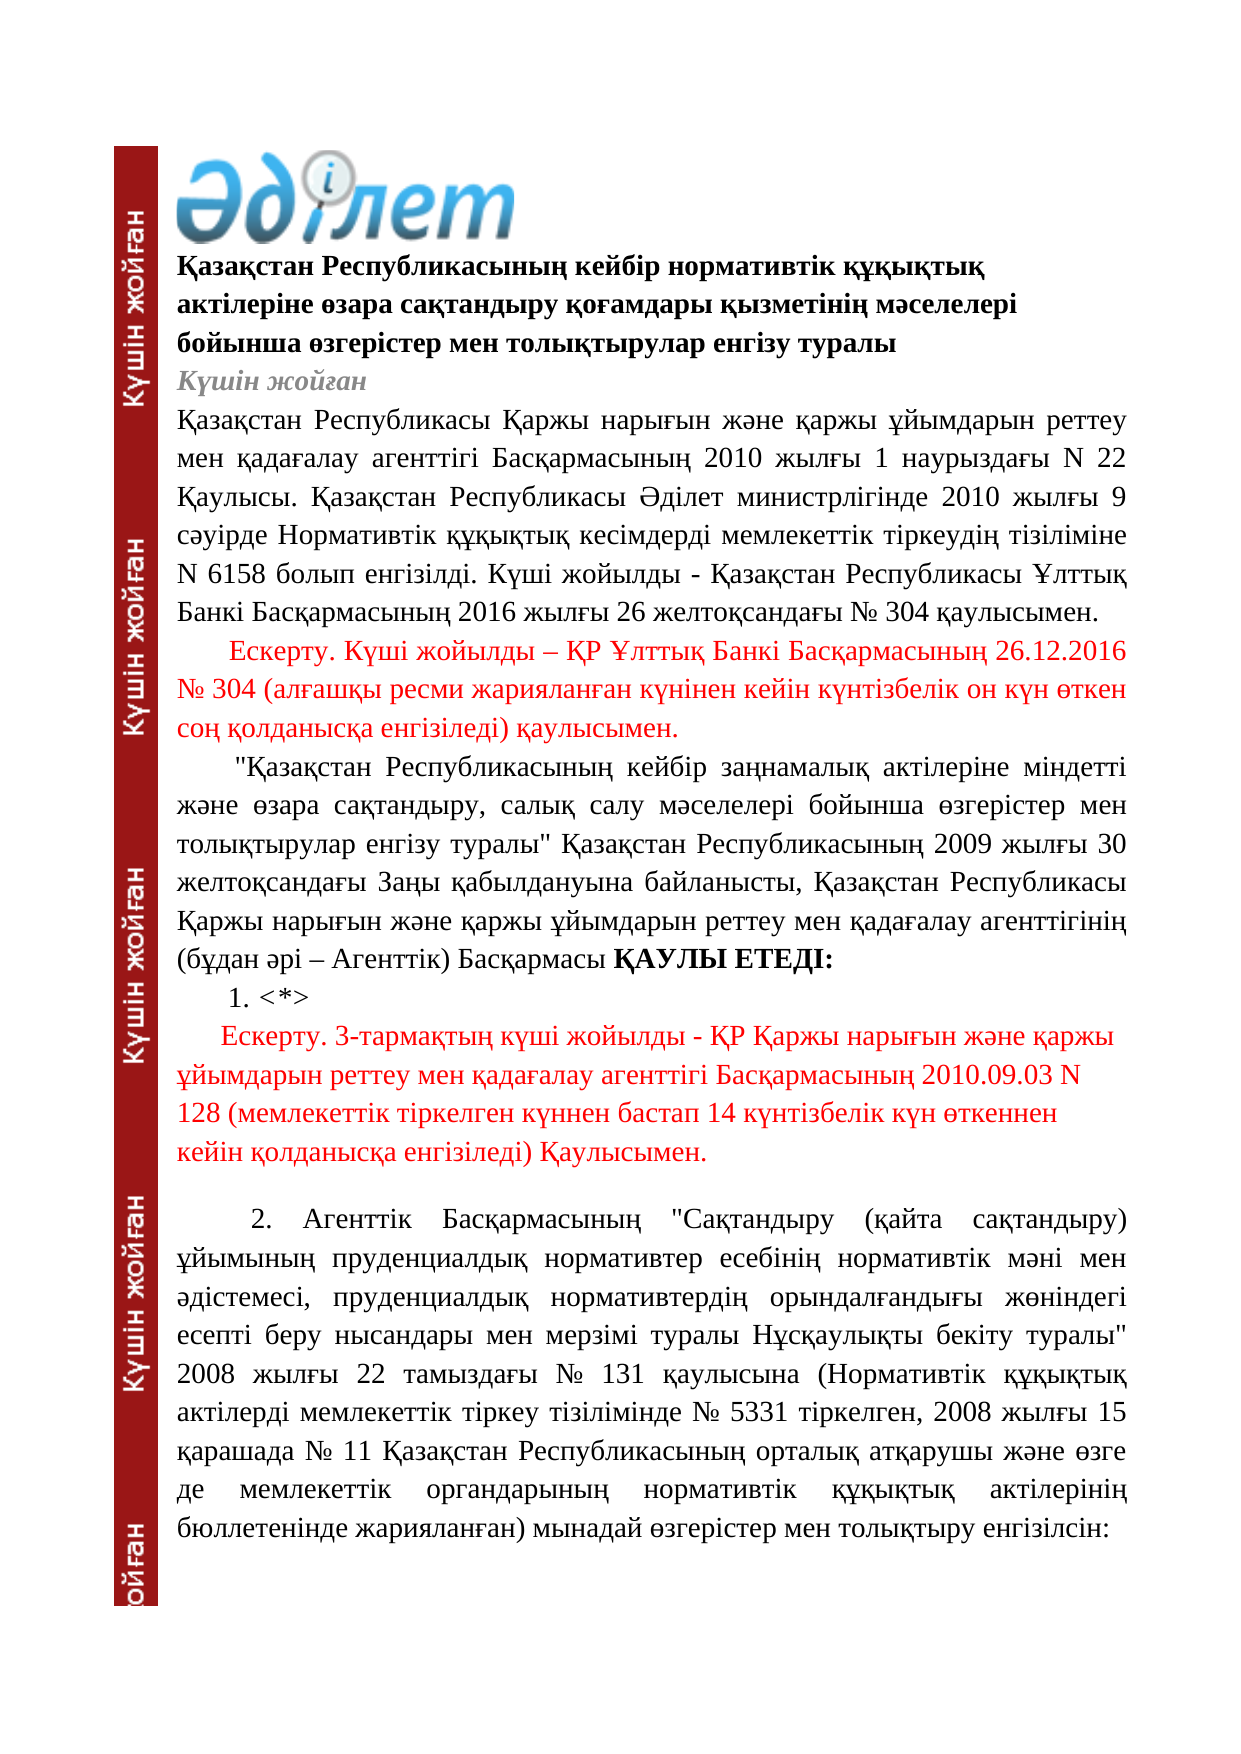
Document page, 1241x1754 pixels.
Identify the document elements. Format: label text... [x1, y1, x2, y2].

picture [114, 358, 158, 363]
picture [114, 1198, 158, 1202]
picture [114, 397, 158, 402]
text "Қазақстан Республикасының кейбір заңнамалық актілеріне міндетті және өзара сақтандыру, салық салу мәселелері бойынша өзгерістер мен толықтырулар енгізу туралы" Қазақстан Республикасының 2009 жылғы 30 желтоқсандағы Заңы қабылдануына байланысты, Қазақстан Республикасы Қаржы нарығын және қаржы ұйымдарын реттеу мен қадағалау агенттігінің (бұдан әрі – Агенттік) Басқармасы ҚАУЛЫ ЕТЕДІ: [112, 749, 1128, 975]
picture [114, 744, 158, 749]
text Қазақстан Республикасы Қаржы нарығын және қаржы ұйымдарын реттеу мен қадағалау агенттігі Басқармасының 2010 жылғы 1 наурыздағы N 22 Қаулысы. Қазақстан Республикасы Әділет министрлігінде 2010 жылғы 9 сәуірде Нормативтік құқықтық кесімдерді мемлекеттік тіркеудің тізіліміне N 6158 болып енгізілді. Күші жойылды - Қазақстан Республикасы Ұлттық Банкі Басқармасының 2016 жылғы 26 желтоқсандағы № 304 қаулысымен. [112, 402, 1128, 628]
picture [114, 1543, 158, 1606]
text Қазақстан Республикасының кейбір нормативтік құқықтық актілеріне өзара сақтандыру қоғамдары қызметінің мәселелері бойынша өзгерістер мен толықтырулар енгізу туралы [112, 248, 1128, 358]
picture [176, 150, 515, 244]
picture [114, 628, 158, 633]
picture [114, 975, 158, 980]
picture [114, 1013, 158, 1018]
text Күшін жойған [112, 363, 1128, 397]
text Ескерту. 3-тармақтың күші жойылды - ҚР Қаржы нарығын және қаржы ұйымдарын реттеу мен қадағалау агенттігі Басқармасының 2010.09.03 N 128 (мемлекеттік тіркелген күннен бастап 14 күнтізбелік күн өткеннен кейін қолданысқа енгізіледі) Қаулысымен. [112, 1018, 1128, 1198]
text 2. Агенттік Басқармасының "Сақтандыру (қайта сақтандыру) ұйымының пруденциалдық нормативтер есебінің нормативтік мәні мен әдістемесі, пруденциалдық нормативтердің орындалғандығы жөніндегі есепті беру нысандары мен мерзімі туралы Нұсқаулықты бекіту туралы" 2008 жылғы 22 тамыздағы № 131 қаулысына (Нормативтік құқықтық актілерді мемлекеттік тіркеу тізілімінде № 5331 тіркелген, 2008 жылғы 15 қарашада № 11 Қазақстан Республикасының орталық атқарушы және өзге де мемлекеттік органдарының нормативтік құқықтық актілерінің бюллетенінде жарияланған) мынадай өзгерістер мен толықтыру енгізілсін: [112, 1202, 1128, 1543]
text 1. <*> [112, 980, 1128, 1013]
picture [114, 146, 158, 248]
text Ескерту. Күші жойылды – ҚР Ұлттық Банкі Басқармасының 26.12.2016 № 304 (алғашқы ресми жарияланған күнінен кейін күнтізбелік он күн өткен соң қолданысқа енгізіледі) қаулысымен. [112, 633, 1128, 744]
